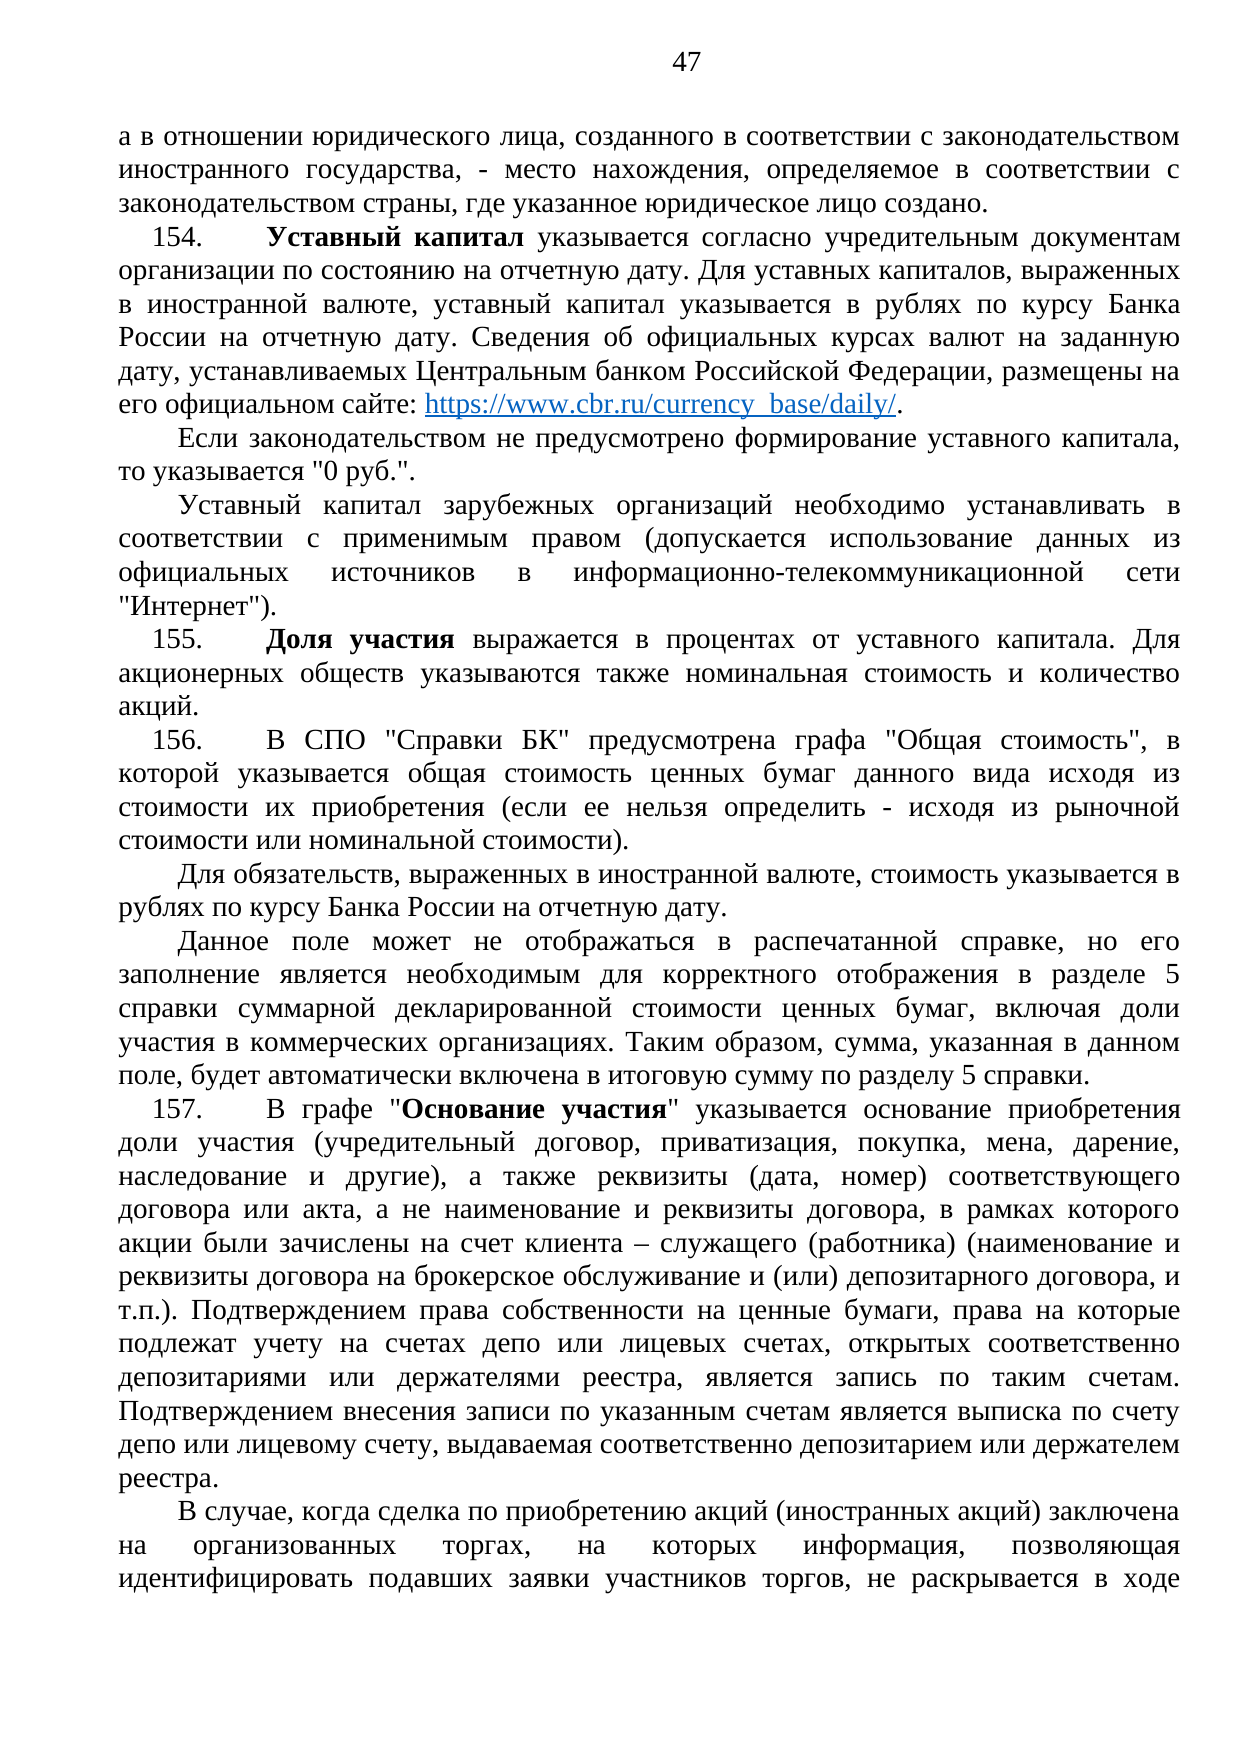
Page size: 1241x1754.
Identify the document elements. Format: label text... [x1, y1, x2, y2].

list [118, 1493, 1181, 1594]
list Для обязательств, выраженных в иностранной валюте, стоимость указывается в рублях по курсу Банка России на отчетную дату. [118, 856, 1181, 923]
list Уставный капитал зарубежных организаций необходимо устанавливать в соответствии с применимым правом (допускается использование данных из официальных источников в информационно-телекоммуникационной сети "Интернет"). [118, 487, 1181, 621]
list Если законодательством не предусмотрено формирование уставного капитала, то указывается "0 руб.". [118, 420, 1181, 487]
list В СПО "Справки БК" предусмотрена графа "Общая стоимость", в которой указывается общая стоимость ценных бумаг данного вида исходя из стоимости их приобретения (если ее нельзя определить - исходя из рыночной стоимости или номинальной стоимости). [118, 722, 1181, 856]
list Уставный капитал указывается согласно учредительным документам организации по состоянию на отчетную дату. Для уставных капиталов, выраженных в иностранной валюте, уставный капитал указывается в рублях по курсу Банка России на отчетную дату. Сведения об официальных курсах валют на заданную дату, устанавливаемых Центральным банком Российской Федерации, размещены на его официальном сайте: https://www.cbr.ru/currency_base/daily/. [118, 219, 1181, 420]
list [118, 118, 1181, 219]
list Доля участия выражается в процентах от уставного капитала. Для акционерных обществ указываются также номинальная стоимость и количество акций. [118, 621, 1181, 722]
list Данное поле может не отображаться в распечатанной справке, но его заполнение является необходимым для корректного отображения в разделе 5 справки суммарной декларированной стоимости ценных бумаг, включая доли участия в коммерческих организациях. Таким образом, сумма, указанная в данном поле, будет автоматически включена в итоговую сумму по разделу 5 справки. [118, 923, 1181, 1091]
list В графе "Основание участия" указывается основание приобретения доли участия (учредительный договор, приватизация, покупка, мена, дарение, наследование и другие), а также реквизиты (дата, номер) соответствующего договора или акта, а не наименование и реквизиты договора, в рамках которого акции были зачислены на счет клиента – служащего (работника) (наименование и реквизиты договора на брокерское обслуживание и (или) депозитарного договора, и т.п.). Подтверждением права собственности на ценные бумаги, права на которые подлежат учету на счетах депо или лицевых счетах, открытых соответственно депозитариями или держателями реестра, является запись по таким счетам. Подтверждением внесения записи по указанным счетам является выписка по счету депо или лицевому счету, выдаваемая соответственно депозитарием или держателем реестра. [118, 1091, 1181, 1493]
